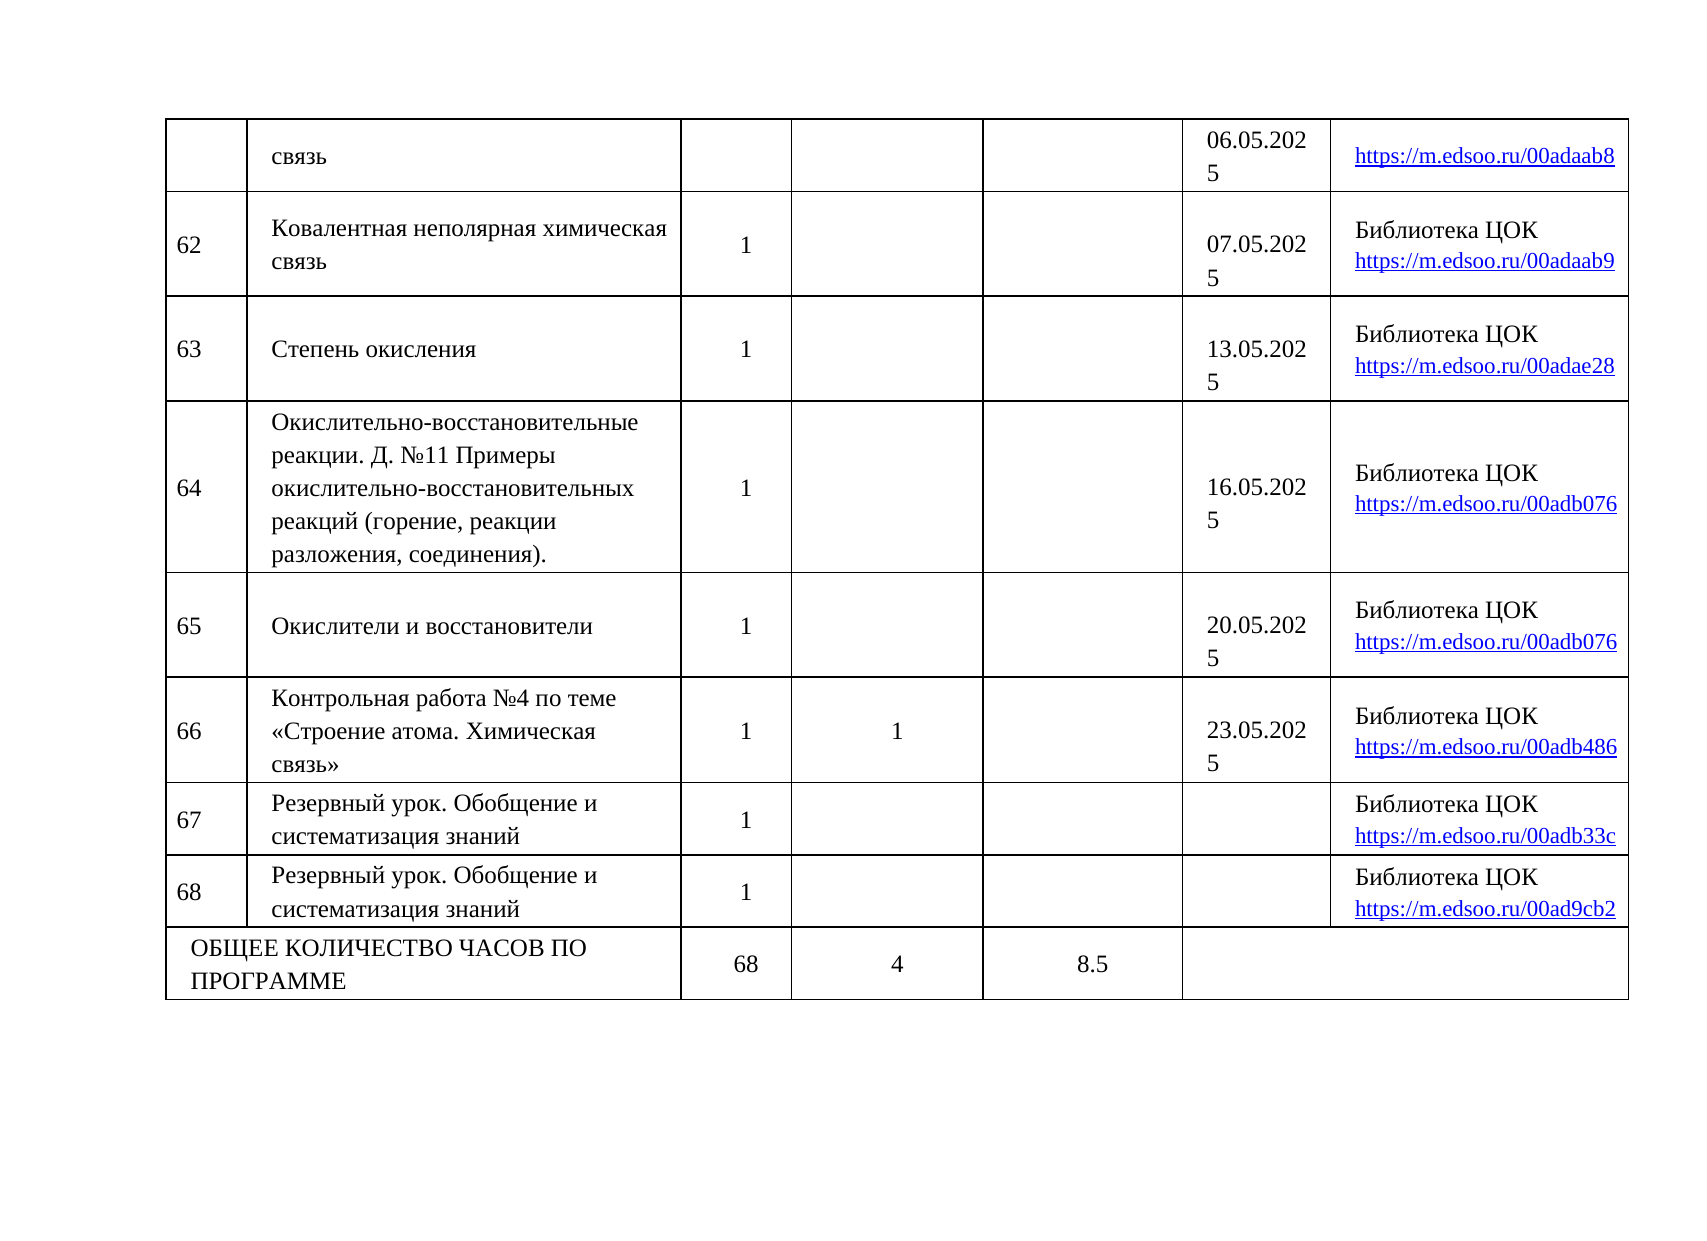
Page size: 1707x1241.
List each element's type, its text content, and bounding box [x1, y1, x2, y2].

table_cell [984, 297, 1182, 400]
table_cell 16.05.2025 [1183, 402, 1330, 571]
table_cell 63 [167, 297, 246, 400]
table_cell 1 [682, 573, 791, 676]
table_cell 1 [682, 783, 791, 854]
table_cell Окислители и восстановители [248, 573, 680, 676]
table_cell 68 [167, 856, 246, 926]
table_cell 1 [682, 402, 791, 571]
table_cell 1 [682, 120, 791, 191]
table_cell Библиотека ЦОК https://m.edsoo.ru/00adb486 [1331, 678, 1628, 781]
table_cell Библиотека ЦОК https://m.edsoo.ru/00adae28 [1331, 297, 1628, 400]
table_cell 62 [167, 192, 246, 295]
table_cell Библиотека ЦОК https://m.edsoo.ru/00ad9cb2 [1331, 856, 1628, 926]
table_cell 66 [167, 678, 246, 781]
table_cell Окислительно-восстановительные реакции. Д. №11 Примеры окислительно-восстановительных реакций (горение, реакции разложения, соединения). [248, 402, 680, 571]
table_cell 4 [792, 928, 982, 999]
table_cell 1 [682, 297, 791, 400]
table_cell 20.05.2025 [1183, 573, 1330, 676]
table_cell [792, 192, 982, 295]
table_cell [1331, 120, 1628, 191]
table_cell 64 [167, 402, 246, 571]
table_cell 61 [167, 120, 246, 191]
table_cell [792, 783, 982, 854]
table_cell 65 [167, 573, 246, 676]
table_cell Степень окисления [248, 297, 680, 400]
table_cell 1 [682, 856, 791, 926]
table_cell Резервный урок. Обобщение и систематизация знаний [248, 856, 680, 926]
table_cell 67 [167, 783, 246, 854]
table_cell Библиотека ЦОК https://m.edsoo.ru/00adaab9 [1331, 192, 1628, 295]
table_cell 06.05.2025 [1183, 120, 1330, 191]
table_cell [792, 573, 982, 676]
table_cell Библиотека ЦОК https://m.edsoo.ru/00adb076 [1331, 573, 1628, 676]
table_cell Контрольная работа №4 по теме «Строение атома. Химическая связь» [248, 678, 680, 781]
table_cell [792, 402, 982, 571]
table_cell [1183, 783, 1330, 854]
table_cell [984, 856, 1182, 926]
table_cell [984, 402, 1182, 571]
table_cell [248, 120, 680, 191]
table_cell 07.05.2025 [1183, 192, 1330, 295]
table_cell 68 [682, 928, 791, 999]
table_cell [792, 120, 982, 191]
table_cell [792, 297, 982, 400]
table_cell 1 [682, 678, 791, 781]
table_cell 23.05.2025 [1183, 678, 1330, 781]
table_cell ОБЩЕЕ КОЛИЧЕСТВО ЧАСОВ ПО ПРОГРАММЕ [167, 928, 680, 999]
table_cell Библиотека ЦОК https://m.edsoo.ru/00adb33c [1331, 783, 1628, 854]
table_cell Ковалентная неполярная химическая связь [248, 192, 680, 295]
table_cell Резервный урок. Обобщение и систематизация знаний [248, 783, 680, 854]
table_cell [984, 120, 1182, 191]
table_cell [984, 783, 1182, 854]
table_cell [984, 573, 1182, 676]
table_cell [1183, 856, 1330, 926]
table_cell [984, 192, 1182, 295]
table_cell 8.5 [984, 928, 1182, 999]
table_cell Библиотека ЦОК https://m.edsoo.ru/00adb076 [1331, 402, 1628, 571]
table_cell 1 [792, 678, 982, 781]
table_cell 1 [682, 192, 791, 295]
table_cell [984, 678, 1182, 781]
table_cell 13.05.2025 [1183, 297, 1330, 400]
table_cell [1183, 928, 1628, 999]
table_cell [792, 856, 982, 926]
